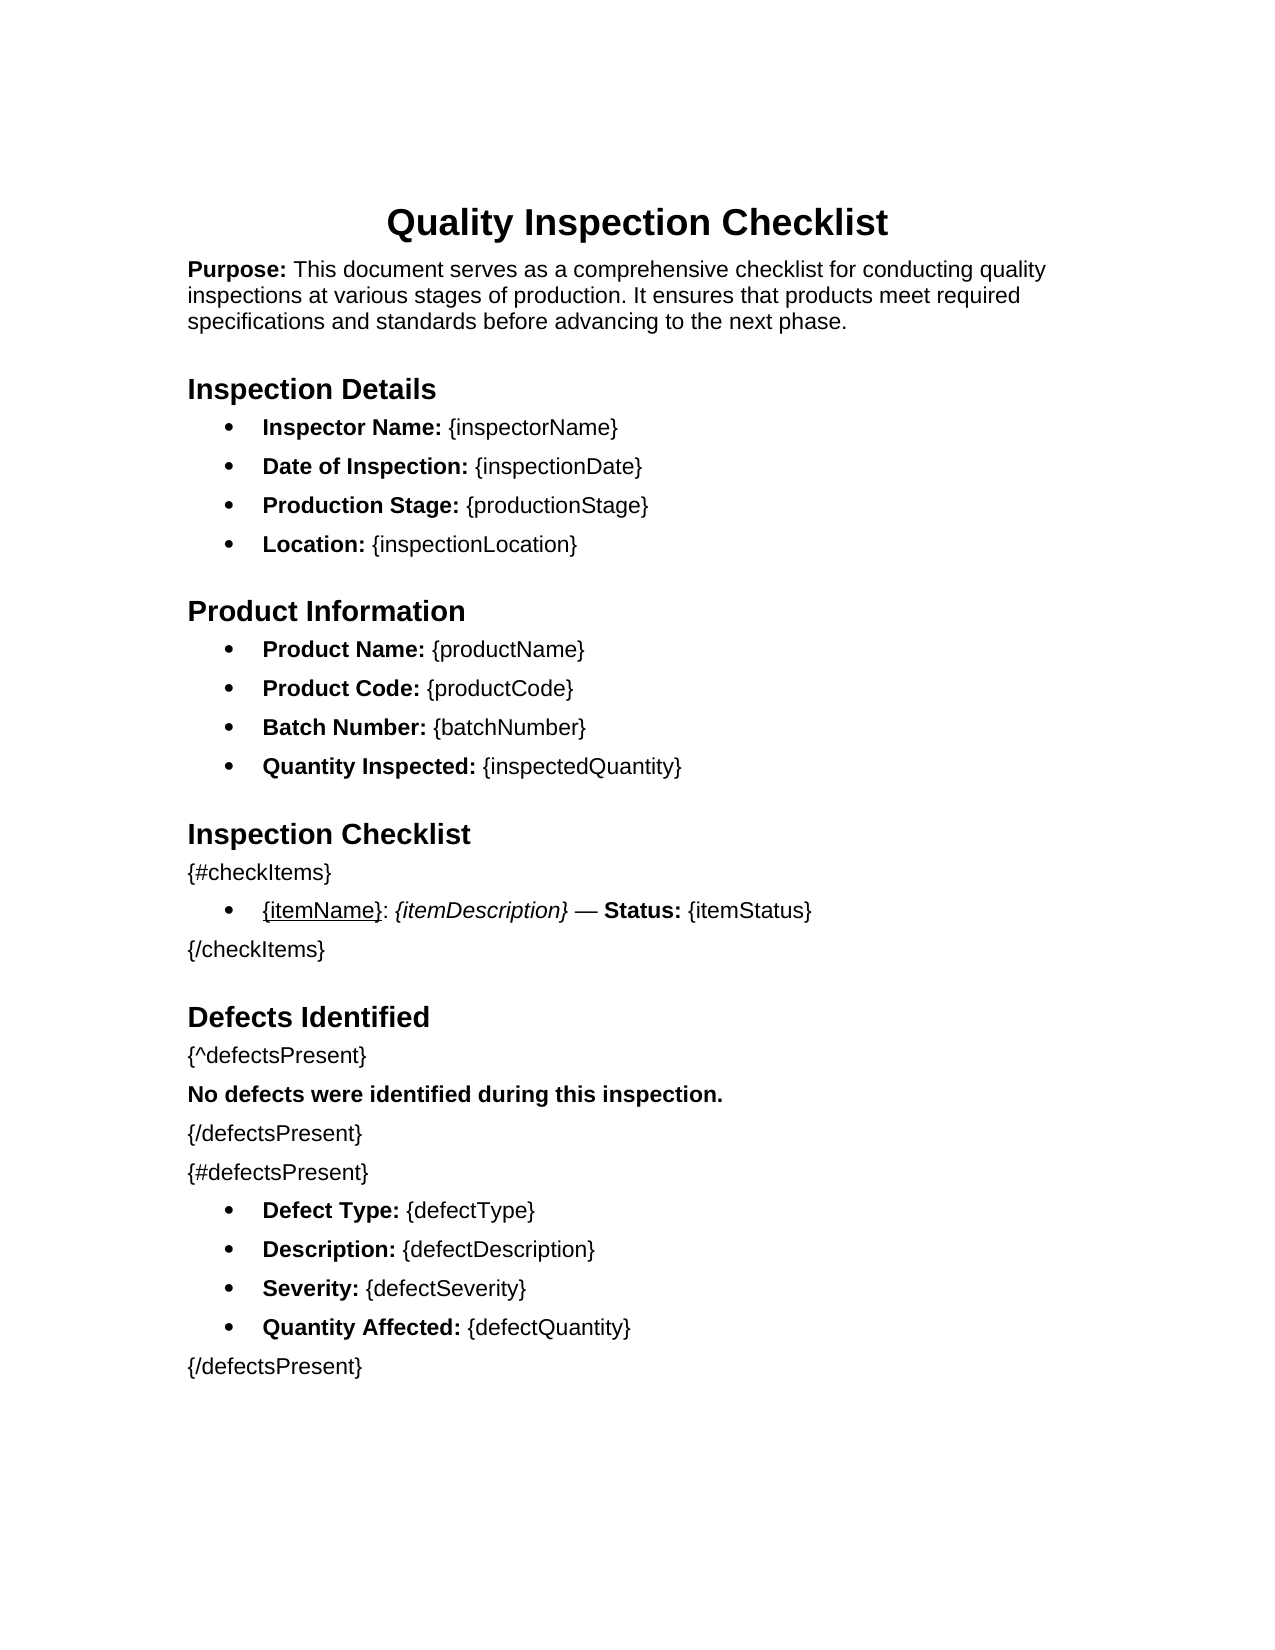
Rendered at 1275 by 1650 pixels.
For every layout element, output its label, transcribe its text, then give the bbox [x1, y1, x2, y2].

subtitle Inspection Details [187, 372, 1087, 406]
list Batch Number: {batchNumber} [225, 714, 1087, 740]
subtitle Defects Identified [187, 1000, 1087, 1034]
list Quantity Inspected: {inspectedQuantity} [225, 753, 1087, 779]
text {#checkItems} [187, 859, 1087, 885]
text No defects were identified during this inspection. [187, 1081, 1087, 1107]
list Date of Inspection: {inspectionDate} [225, 453, 1087, 479]
list Product Name: {productName} [225, 636, 1087, 663]
text {/defectsPresent} [187, 1353, 1087, 1379]
list Defect Type: {defectType} [225, 1197, 1087, 1224]
subtitle Inspection Checklist [187, 817, 1087, 850]
text {#defectsPresent} [187, 1159, 1087, 1185]
list Quantity Affected: {defectQuantity} [225, 1314, 1087, 1340]
text {/checkItems} [187, 936, 1087, 963]
text {/defectsPresent} [187, 1120, 1087, 1146]
text {^defectsPresent} [187, 1042, 1087, 1068]
list Location: {inspectionLocation} [225, 531, 1087, 557]
list Description: {defectDescription} [225, 1236, 1087, 1263]
subtitle Product Information [187, 594, 1087, 628]
text Purpose: This document serves as a comprehensive checklist for conducting quality inspections at various stages of production. It ensures that products meet required specifications and standards before advancing to the next phase. [187, 256, 1087, 335]
list Severity: {defectSeverity} [225, 1275, 1087, 1302]
list Inspector Name: {inspectorName} [225, 414, 1087, 440]
list {itemName}: {itemDescription} — Status: {itemStatus} [225, 897, 1087, 924]
subtitle Quality Inspection Checklist [187, 200, 1087, 243]
list Product Code: {productCode} [225, 675, 1087, 702]
list Production Stage: {productionStage} [225, 492, 1087, 518]
